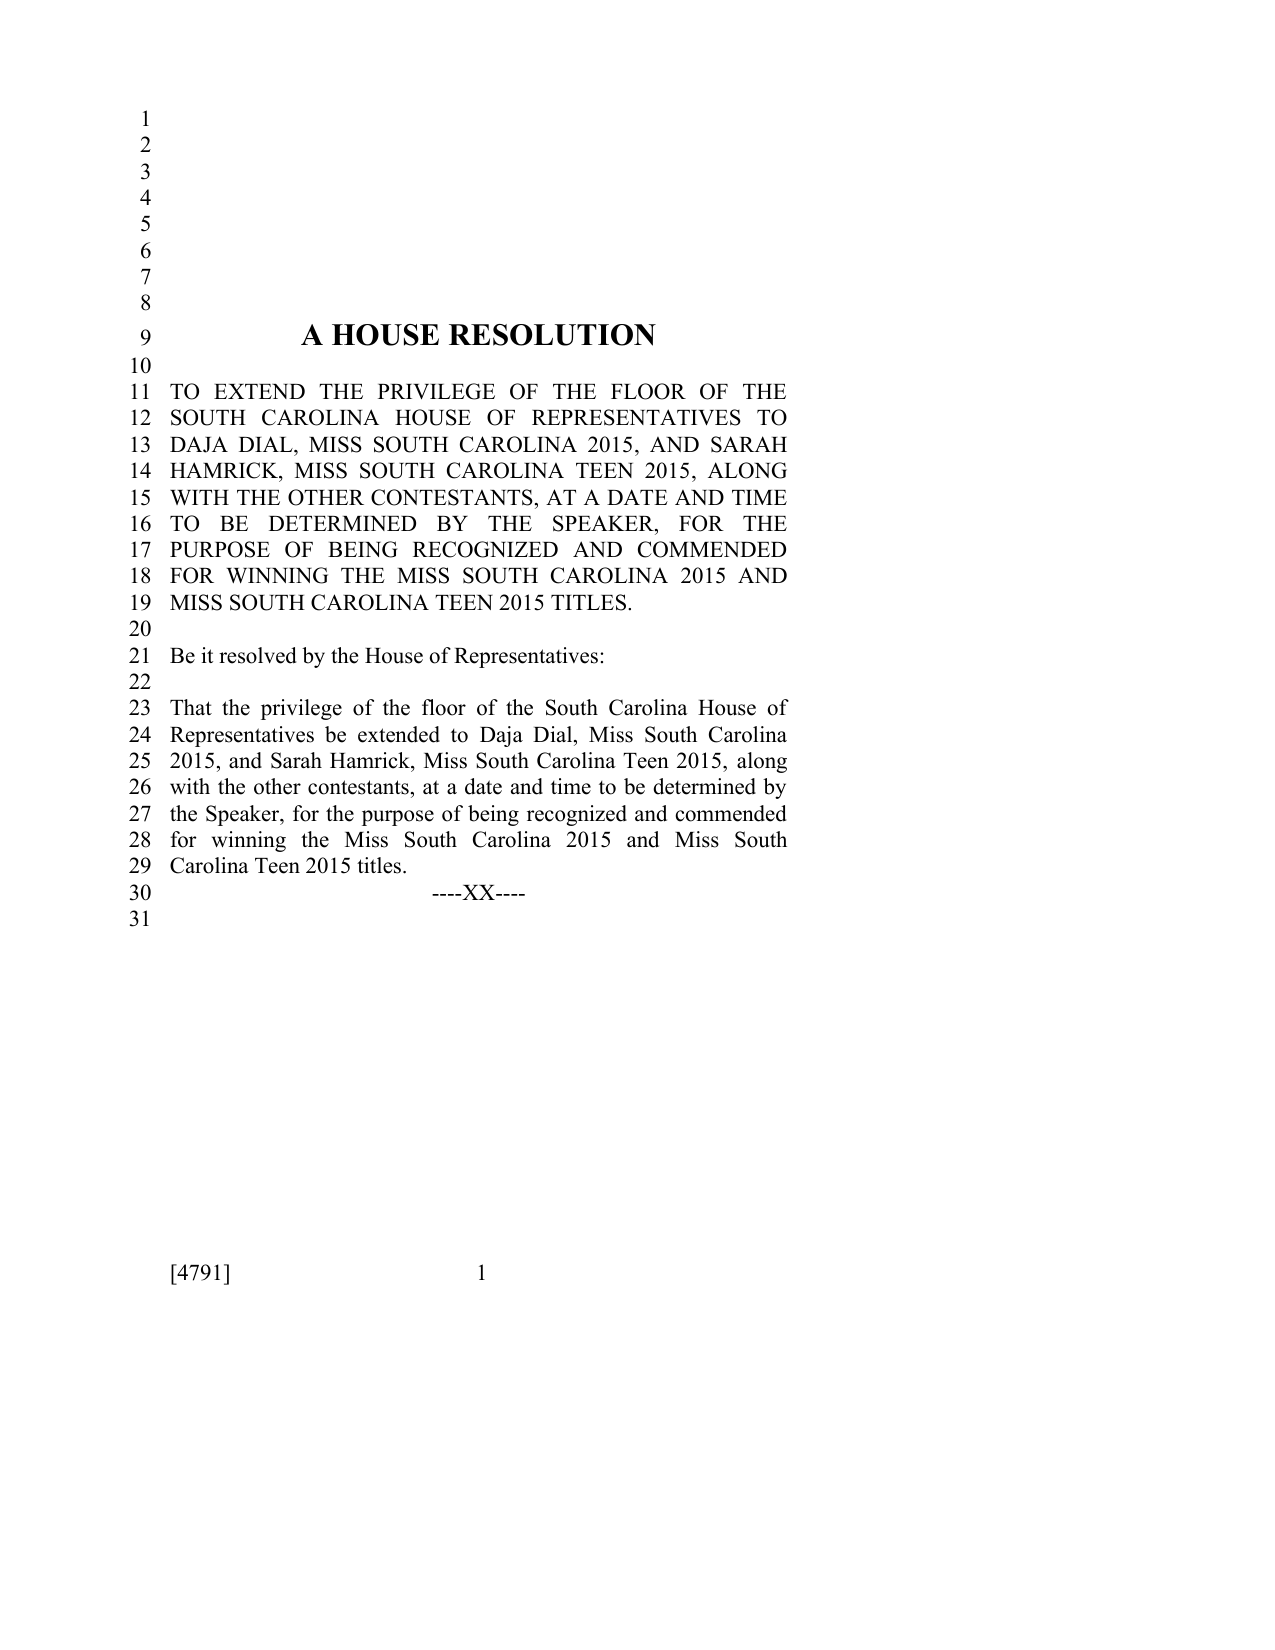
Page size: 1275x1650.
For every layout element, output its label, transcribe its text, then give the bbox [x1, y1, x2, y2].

text Be it resolved by the House of Representatives: [169, 642, 787, 668]
text TO EXTEND THE PRIVILEGE OF THE FLOOR OF THE SOUTH CAROLINA HOUSE OF REPRESENTATIVES TO DAJA DIAL, MISS SOUTH CAROLINA 2015, AND SARAH HAMRICK, MISS SOUTH CAROLINA TEEN 2015, ALONG WITH THE OTHER CONTESTANTS, AT A DATE AND TIME TO BE DETERMINED BY THE SPEAKER, FOR THE PURPOSE OF BEING RECOGNIZED AND COMMENDED FOR WINNING THE MISS SOUTH CAROLINA 2015 AND MISS SOUTH CAROLINA TEEN 2015 TITLES. [169, 378, 787, 615]
text That the privilege of the floor of the South Carolina House of Representatives be extended to Daja Dial, Miss South Carolina 2015, and Sarah Hamrick, Miss South Carolina Teen 2015, along with the other contestants, at a date and time to be determined by the Speaker, for the purpose of being recognized and commended for winning the Miss South Carolina 2015 and Miss South Carolina Teen 2015 titles. [169, 694, 787, 879]
text A HOUSE RESOLUTION [169, 316, 787, 352]
text ----XX---- [169, 879, 787, 905]
